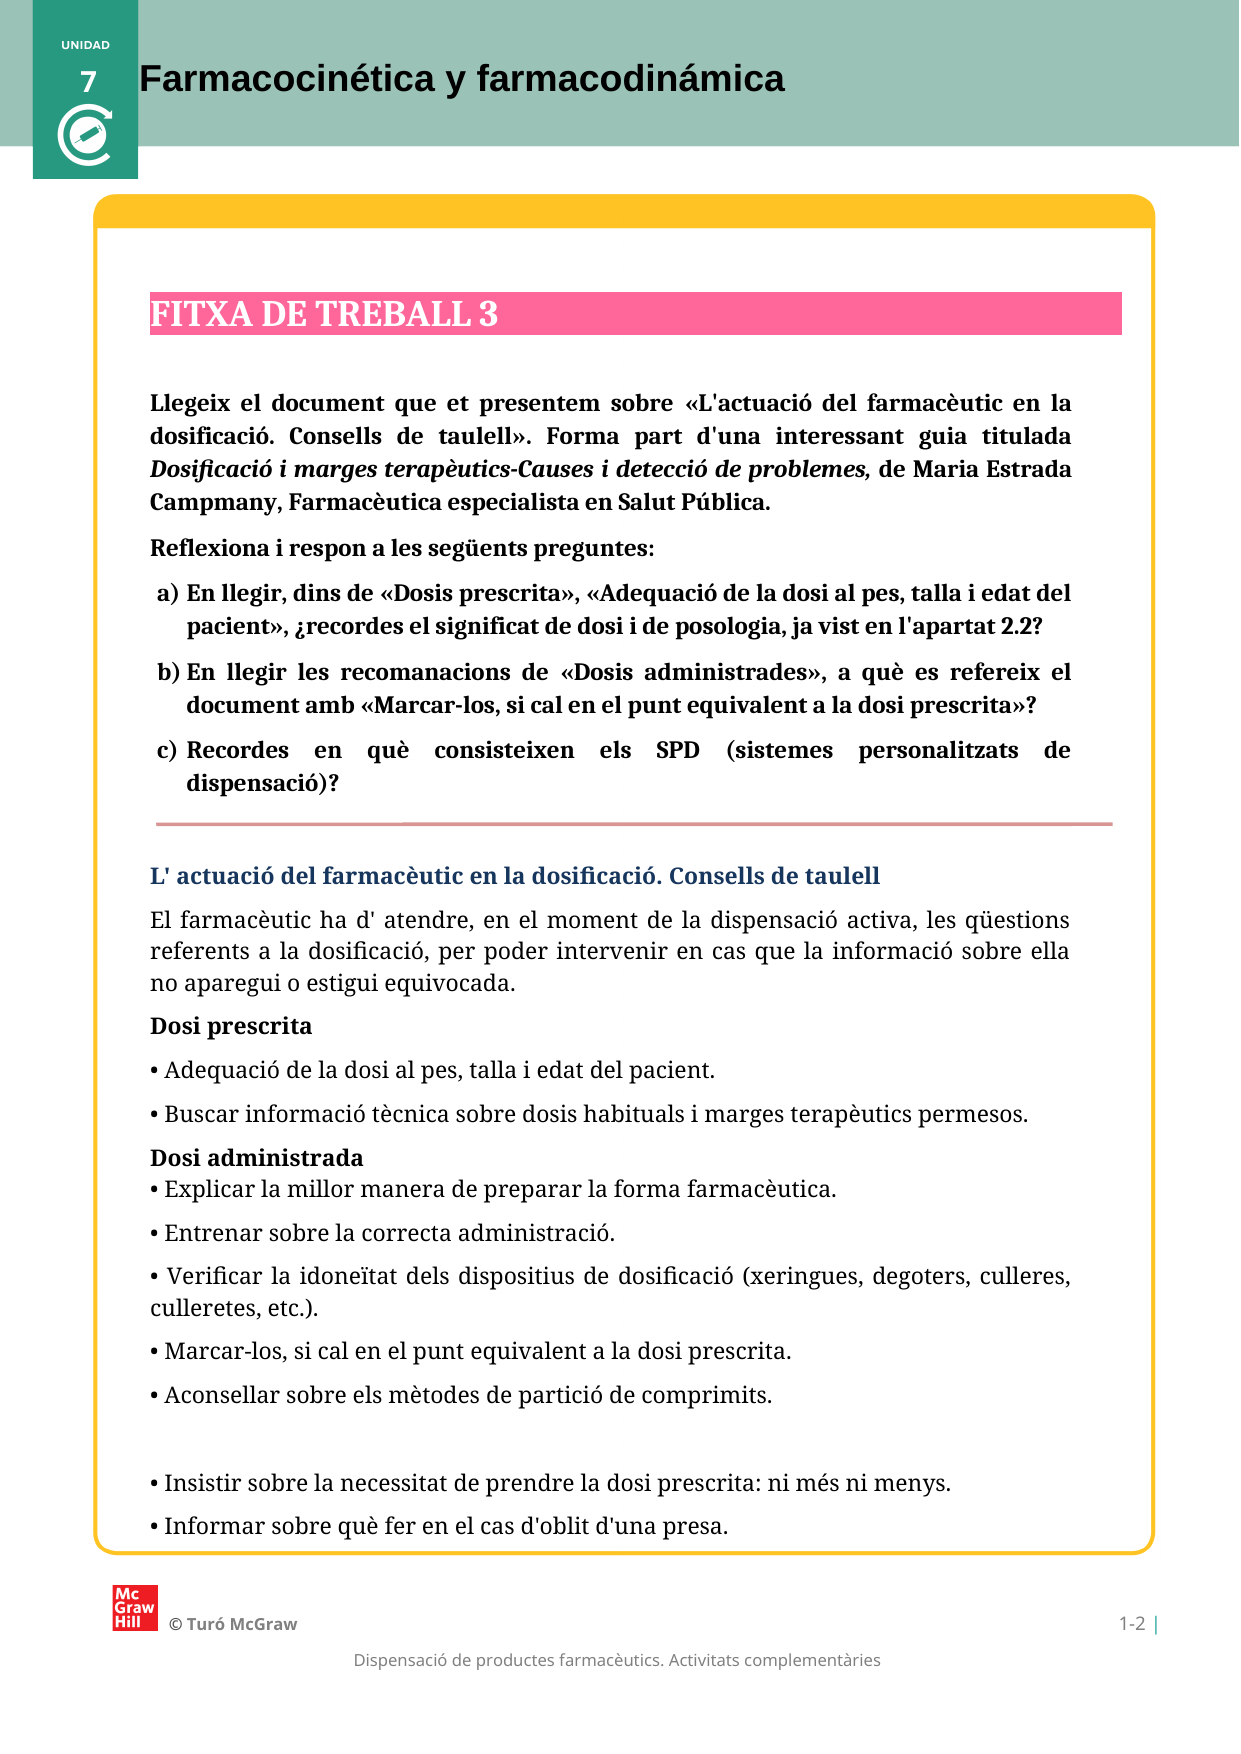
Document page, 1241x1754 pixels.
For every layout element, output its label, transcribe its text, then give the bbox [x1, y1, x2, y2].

text • Aconsellar sobre els mètodes de partició de comprimits. [150, 1379, 1072, 1410]
text FITXA DE TREBALL 3 [150, 292, 1122, 335]
text • Informar sobre què fer en el cas d'oblit d'una presa. [150, 1510, 1072, 1542]
text Reflexiona i respon a les següents preguntes: [150, 534, 1072, 562]
text • Entrenar sobre la correcta administració. [150, 1217, 1072, 1248]
text L' actuació del farmacèutic en la dosificació. Consells de taulell [150, 860, 1072, 892]
list Recordes en què consisteixen els SPD (sistemes personalitzats de dispensació)? [157, 736, 1072, 798]
text Dosi administrada [150, 1142, 1072, 1173]
text • Buscar informació tècnica sobre dosis habituals i marges terapèutics permesos. [150, 1098, 1072, 1129]
text • Explicar la millor manera de preparar la forma farmacèutica. [150, 1173, 1072, 1204]
text • Verificar la idoneïtat dels dispositius de dosificació (xeringues, degoters, culleres, culleretes, etc.). [150, 1260, 1072, 1323]
text • Insistir sobre la necessitat de prendre la dosi prescrita: ni més ni menys. [150, 1467, 1072, 1498]
picture [87, 188, 1161, 1561]
list En llegir, dins de «Dosis prescrita», «Adequació de la dosi al pes, talla i edat del pacient», ¿recordes el significat de dosi i de posologia, ja vist en l'apartat 2.2? [157, 579, 1072, 641]
list En llegir les recomanacions de «Dosis administrades», a què es refereix el document amb «Marcar-los, si cal en el punt equivalent a la dosi prescrita»? [157, 658, 1072, 719]
text Dosi prescrita [150, 1010, 1072, 1042]
picture [0, 0, 1239, 179]
text • Adequació de la dosi al pes, talla i edat del pacient. [150, 1054, 1072, 1085]
text Llegeix el document que et presentem sobre «L'actuació del farmacèutic en la dosificació. Consells de taulell». Forma part d'una interessant guia titulada Dosificació i marges terapèutics-Causes i detecció de problemes, de Maria Estrada Campmany, Farmacèutica especialista en Salut Pública. [150, 389, 1072, 517]
text El farmacèutic ha d' atendre, en el moment de la dispensació activa, les qüestions referents a la dosificació, per poder intervenir en cas que la informació sobre ella no aparegui o estigui equivocada. [150, 904, 1072, 998]
text • Marcar-los, si cal en el punt equivalent a la dosi prescrita. [150, 1335, 1072, 1367]
